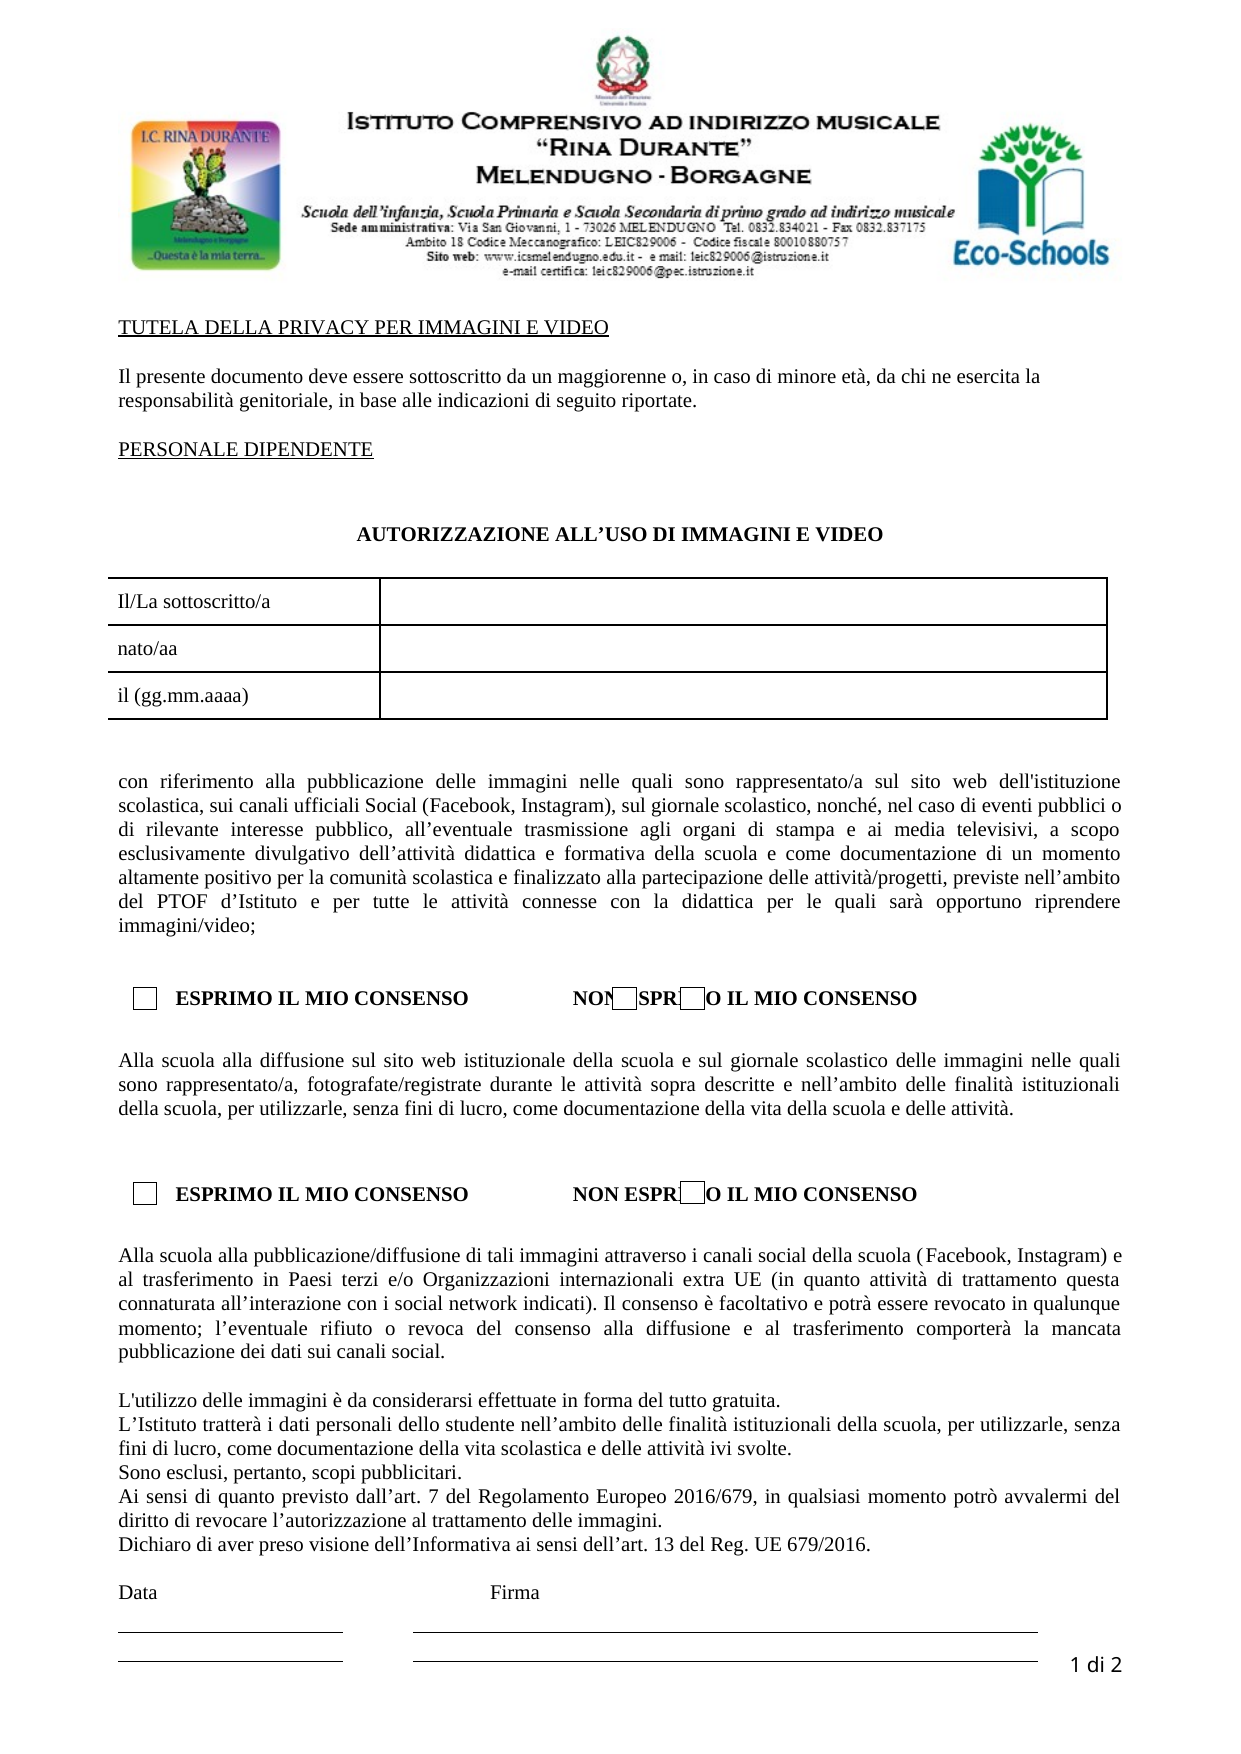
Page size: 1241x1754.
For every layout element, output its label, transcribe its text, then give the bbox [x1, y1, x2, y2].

text Alla scuola alla pubblicazione/diffusione di tali immagini attraverso i canali social della scuola (Facebook, Instagram) e al trasferimento in Paesi terzi e/o Organizzazioni internazionali extra UE (in quanto attività di trattamento questa connaturata all’interazione con i social network indicati). Il consenso è facoltativo e potrà essere revocato in qualunque momento; l’eventuale rifiuto o revoca del consenso alla diffusione e al trasferimento comporterà la mancata pubblicazione dei dati sui canali social. [118, 1243, 1122, 1363]
table_cell nato/aa [108, 626, 379, 671]
table_cell il (gg.mm.aaaa) [108, 673, 379, 718]
text Dichiaro di aver preso visione dell’Informativa ai sensi dell’art. 13 del Reg. UE 679/2016. [118, 1532, 1122, 1556]
text Sono esclusi, pertanto, scopi pubblicitari. [118, 1460, 1122, 1484]
table_cell [381, 626, 1106, 671]
title AUTORIZZAZIONE ALL’USO DI IMMAGINI E VIDEO [118, 522, 1122, 546]
table_header [381, 579, 1106, 624]
text L'utilizzo delle immagini è da considerarsi effettuate in forma del tutto gratuita. [118, 1388, 1122, 1412]
text ESPRIMO IL MIO CONSENSO NON ESPRIMO IL MIO CONSENSO [118, 1182, 1122, 1206]
text con riferimento alla pubblicazione delle immagini nelle quali sono rappresentato/a sul sito web dell'istituzione scolastica, sui canali ufficiali Social (Facebook, Instagram), sul giornale scolastico, nonché, nel caso di eventi pubblici o di rilevante interesse pubblico, all’eventuale trasmissione agli organi di stampa e ai media televisivi, a scopo esclusivamente divulgativo dell’attività didattica e formativa della scuola e come documentazione di un momento altamente positivo per la comunità scolastica e finalizzato alla partecipazione delle attività/progetti, previste nell’ambito del PTOF d’Istituto e per tutte le attività connesse con la didattica per le quali sarà opportuno riprendere immagini/video; [118, 769, 1122, 937]
text Data Firma [118, 1580, 1122, 1604]
table_header Il/La sottoscritto/a [108, 579, 379, 624]
text PERSONALE DIPENDENTE [118, 437, 1122, 461]
text ESPRIMO IL MIO CONSENSO NON ESPRIMO IL MIO CONSENSO [118, 986, 1122, 1010]
text Alla scuola alla diffusione sul sito web istituzionale della scuola e sul giornale scolastico delle immagini nelle quali sono rappresentato/a, fotografate/registrate durante le attività sopra descritte e nell’ambito delle finalità istituzionali della scuola, per utilizzarle, senza fini di lucro, come documentazione della vita della scuola e delle attività. [118, 1048, 1122, 1120]
picture [118, 28, 1123, 290]
text Il presente documento deve essere sottoscritto da un maggiorenne o, in caso di minore età, da chi ne esercita la responsabilità genitoriale, in base alle indicazioni di seguito riportate. [118, 364, 1122, 412]
text Ai sensi di quanto previsto dall’art. 7 del Regolamento Europeo 2016/679, in qualsiasi momento potrò avvalermi del diritto di revocare l’autorizzazione al trattamento delle immagini. [118, 1484, 1122, 1532]
table_cell [381, 673, 1106, 718]
text L’Istituto tratterà i dati personali dello studente nell’ambito delle finalità istituzionali della scuola, per utilizzarle, senza fini di lucro, come documentazione della vita scolastica e delle attività ivi svolte. [118, 1412, 1122, 1460]
text TUTELA DELLA PRIVACY PER IMMAGINI E VIDEO [118, 314, 1122, 339]
